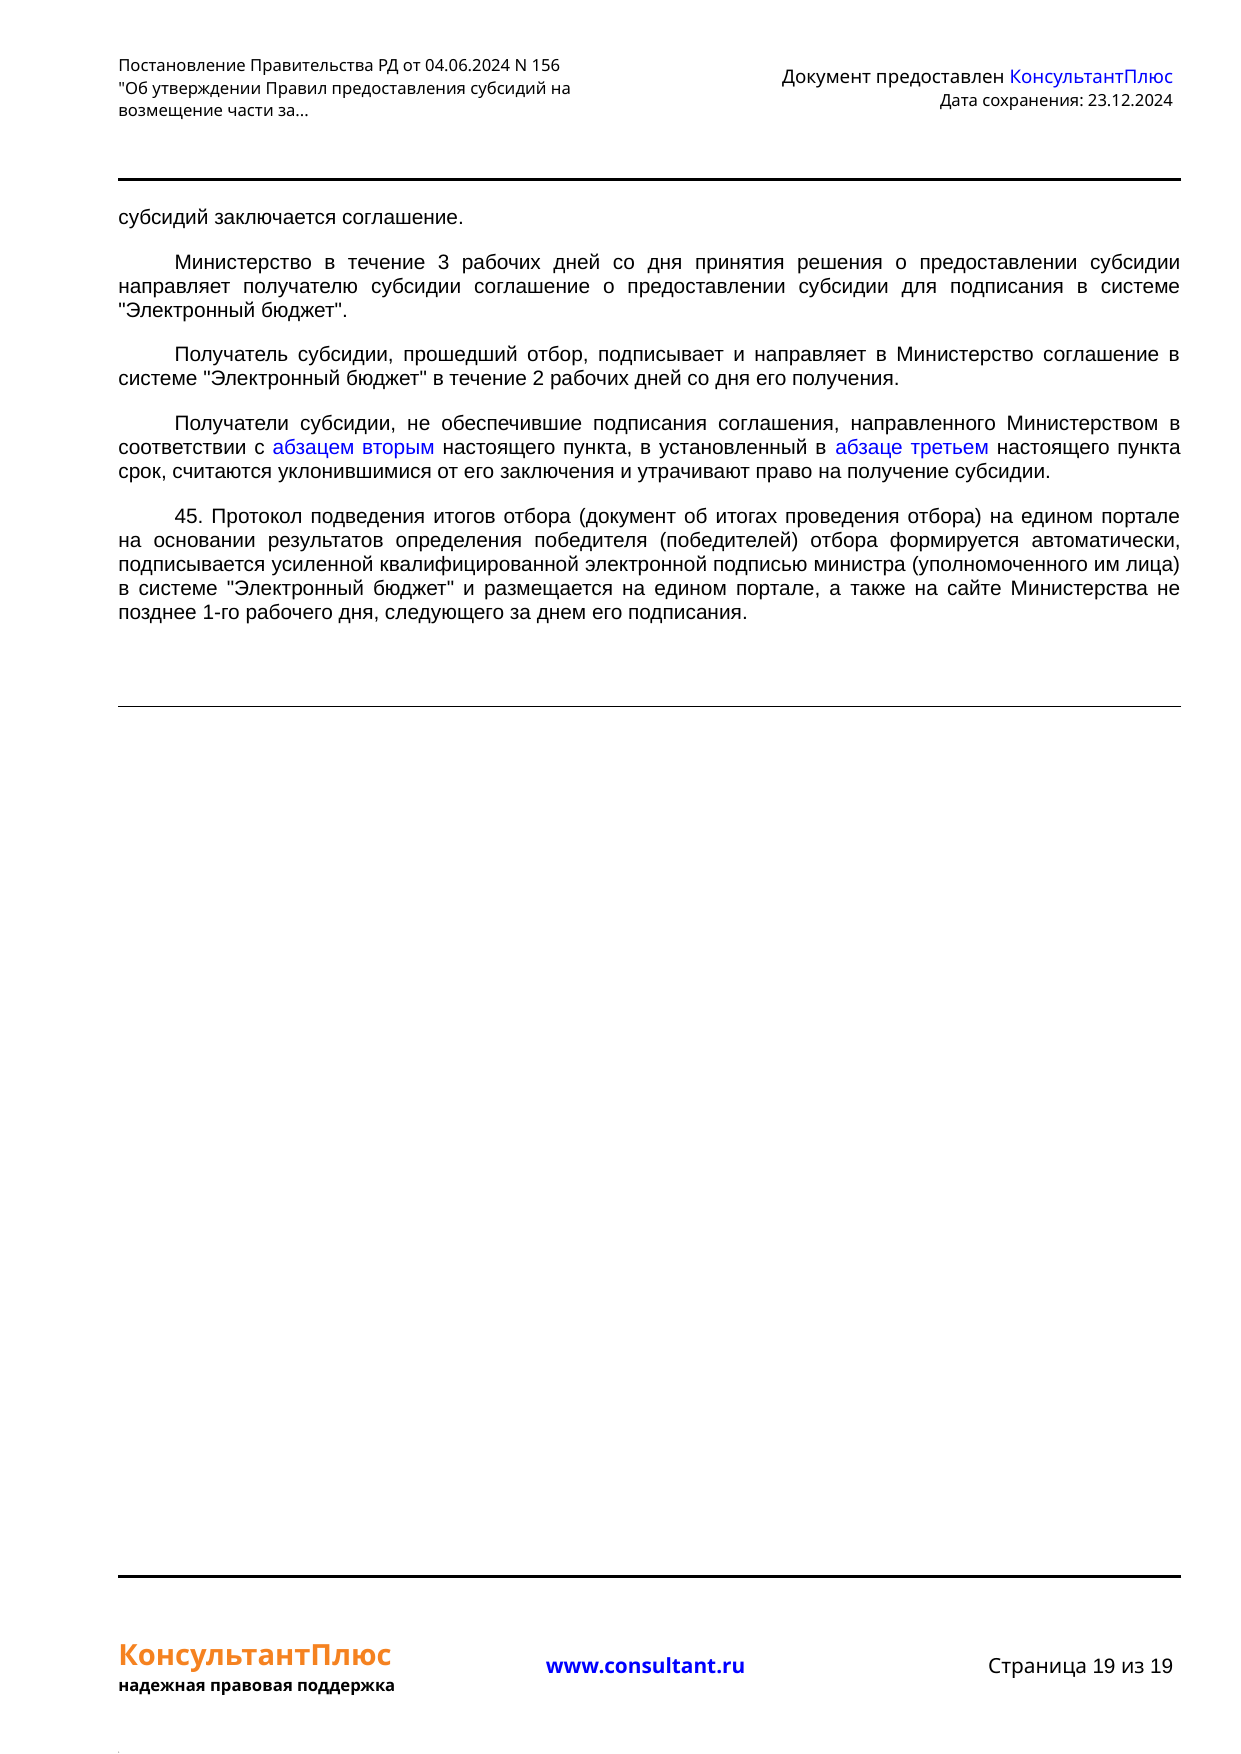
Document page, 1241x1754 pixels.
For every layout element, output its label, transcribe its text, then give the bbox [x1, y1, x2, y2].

text 45. Протокол подведения итогов отбора (документ об итогах проведения отбора) на едином портале на основании результатов определения победителя (победителей) отбора формируется автоматически, подписывается усиленной квалифицированной электронной подписью министра (уполномоченного им лица) в системе "Электронный бюджет" и размещается на едином портале, а также на сайте Министерства не позднее 1-го рабочего дня, следующего за днем его подписания. [118, 504, 1181, 623]
text Получатель субсидии, прошедший отбор, подписывает и направляет в Министерство соглашение в системе "Электронный бюджет" в течение 2 рабочих дней со дня его получения. [118, 342, 1181, 390]
text Министерство в течение 3 рабочих дней со дня принятия решения о предоставлении субсидии направляет получателю субсидии соглашение о предоставлении субсидии для подписания в системе "Электронный бюджет". [118, 249, 1181, 321]
text Получатели субсидии, не обеспечившие подписания соглашения, направленного Министерством в соответствии с абзацем вторым настоящего пункта, в установленный в абзаце третьем настоящего пункта срок, считаются уклонившимися от его заключения и утрачивают право на получение субсидии. [118, 411, 1181, 483]
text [118, 205, 1181, 229]
